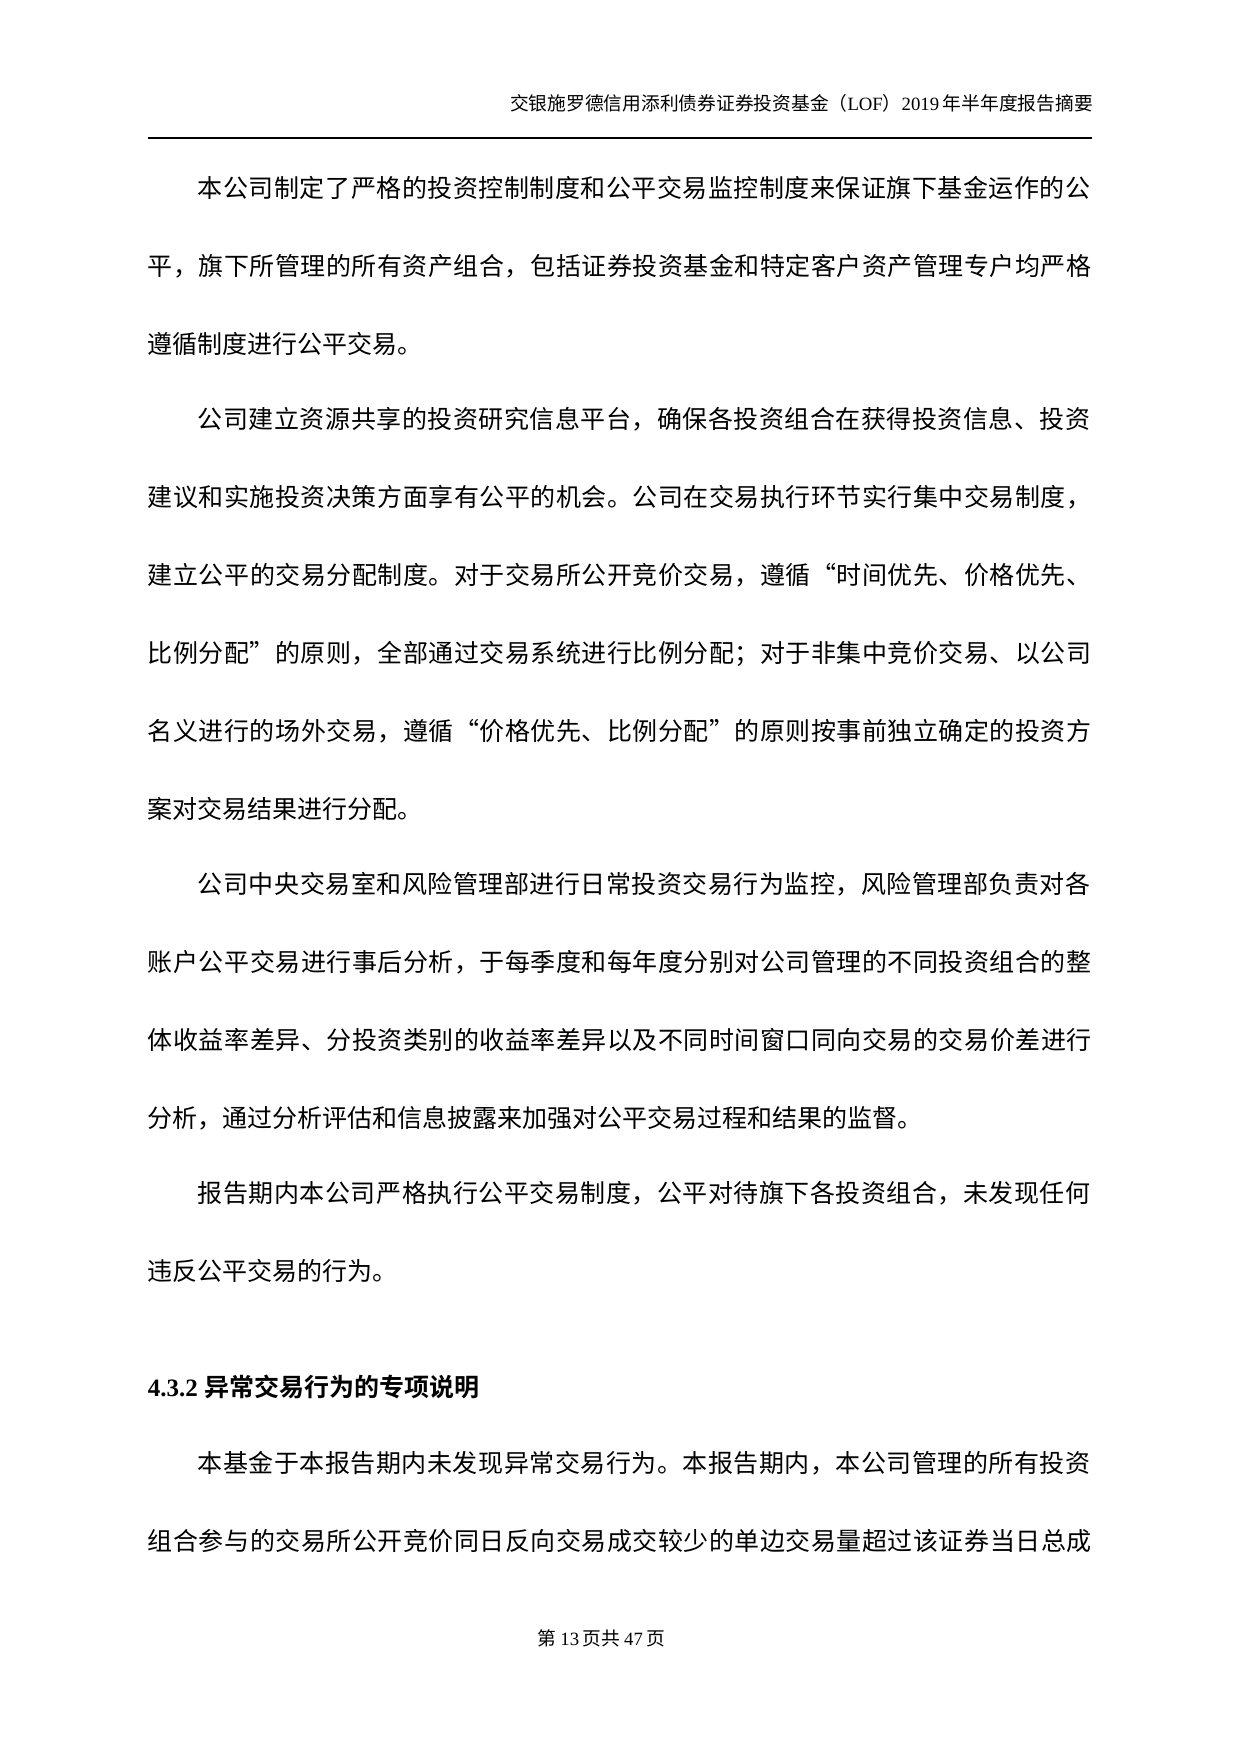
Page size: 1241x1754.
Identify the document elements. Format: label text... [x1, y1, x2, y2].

text 本公司制定了严格的投资控制制度和公平交易监控制度来保证旗下基金运作的公平，旗下所管理的所有资产组合，包括证券投资基金和特定客户资产管理专户均严格遵循制度进行公平交易。 [148, 154, 1092, 375]
text 4.3.2 异常交易行为的专项说明 [148, 1353, 1092, 1418]
text 公司建立资源共享的投资研究信息平台，确保各投资组合在获得投资信息、投资建议和实施投资决策方面享有公平的机会。公司在交易执行环节实行集中交易制度，建立公平的交易分配制度。对于交易所公开竞价交易，遵循“时间优先、价格优先、比例分配”的原则，全部通过交易系统进行比例分配；对于非集中竞价交易、以公司名义进行的场外交易，遵循“价格优先、比例分配”的原则按事前独立确定的投资方案对交易结果进行分配。 [148, 385, 1092, 840]
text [148, 1429, 1092, 1572]
text 报告期内本公司严格执行公平交易制度，公平对待旗下各投资组合，未发现任何违反公平交易的行为。 [148, 1159, 1092, 1302]
text 公司中央交易室和风险管理部进行日常投资交易行为监控，风险管理部负责对各账户公平交易进行事后分析，于每季度和每年度分别对公司管理的不同投资组合的整体收益率差异、分投资类别的收益率差异以及不同时间窗口同向交易的交易价差进行分析，通过分析评估和信息披露来加强对公平交易过程和结果的监督。 [148, 850, 1092, 1149]
